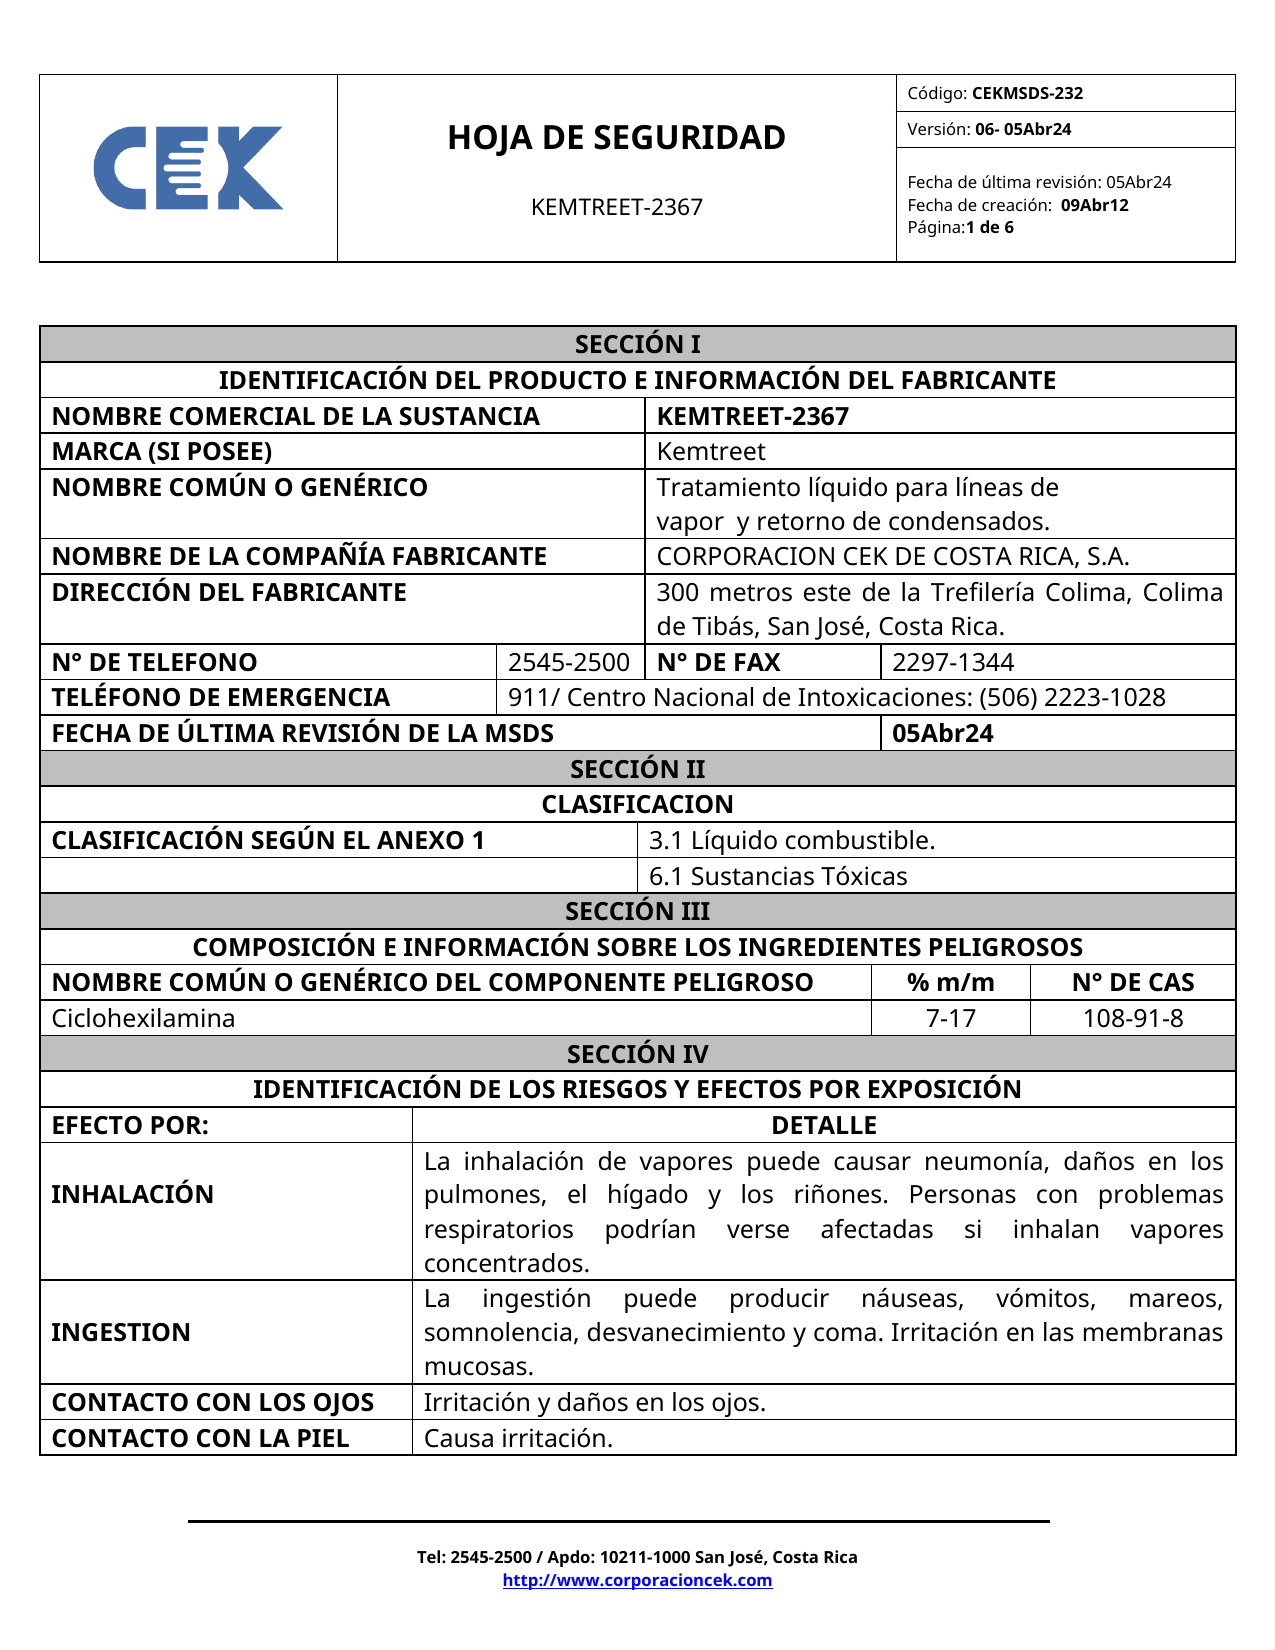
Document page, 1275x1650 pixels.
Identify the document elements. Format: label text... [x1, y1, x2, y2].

table_cell SECCIÓN IV [41, 1036, 1235, 1070]
table_cell CONTACTO CON LOS OJOS [41, 1385, 412, 1419]
table_cell EFECTO POR: [41, 1108, 412, 1142]
table_cell 108-91-8 [1031, 1001, 1235, 1035]
table_header SECCIÓN I [41, 327, 1235, 361]
table_cell N° DE FAX [646, 645, 880, 678]
table_cell FECHA DE ÚLTIMA REVISIÓN DE LA MSDS [41, 716, 880, 750]
table_cell MARCA (SI POSEE) [41, 434, 644, 468]
table_cell La ingestión puede producir náuseas, vómitos, mareos, somnolencia, desvanecimiento y coma. Irritación en las membranas mucosas. [413, 1281, 1235, 1383]
table_cell IDENTIFICACIÓN DEL PRODUCTO E INFORMACIÓN DEL FABRICANTE [41, 363, 1235, 397]
table_cell Irritación y daños en los ojos. [413, 1385, 1235, 1419]
table_cell CLASIFICACIÓN SEGÚN EL ANEXO 1 [41, 823, 637, 857]
table_cell SECCIÓN II [41, 751, 1235, 785]
table_cell NOMBRE DE LA COMPAÑÍA FABRICANTE [41, 539, 644, 573]
table_cell N° DE CAS [1031, 965, 1235, 999]
table_cell IDENTIFICACIÓN DE LOS RIESGOS Y EFECTOS POR EXPOSICIÓN [41, 1072, 1235, 1106]
table_cell Ciclohexilamina [41, 1001, 871, 1035]
table_cell CLASIFICACION [41, 787, 1235, 821]
table_cell NOMBRE COMÚN O GENÉRICO [41, 470, 644, 537]
table_cell DIRECCIÓN DEL FABRICANTE [41, 575, 644, 643]
table_cell 300 metros este de la Trefilería Colima, Colima de Tibás, San José, Costa Rica. [646, 575, 1235, 643]
picture [81, 115, 296, 222]
table_cell Kemtreet [646, 434, 1235, 468]
table_cell Causa irritación. [413, 1420, 1235, 1454]
table_cell 6.1 Sustancias Tóxicas [638, 858, 1235, 892]
table_cell INHALACIÓN [41, 1143, 412, 1279]
table_cell CORPORACION CEK DE COSTA RICA, S.A. [646, 539, 1235, 573]
table_cell [41, 858, 637, 892]
table_cell DETALLE [413, 1108, 1235, 1142]
table_cell N° DE TELEFONO [41, 645, 496, 678]
table_cell 7-17 [872, 1001, 1030, 1035]
table_cell % m/m [872, 965, 1030, 999]
table_cell 911/ Centro Nacional de Intoxicaciones: (506) 2223-1028 [497, 680, 1235, 714]
table_cell 05Abr24 [882, 716, 1235, 750]
table_cell La inhalación de vapores puede causar neumonía, daños en los pulmones, el hígado y los riñones. Personas con problemas respiratorios podrían verse afectadas si inhalan vapores concentrados. [413, 1143, 1235, 1279]
table_cell KEMTREET-2367 [646, 398, 1235, 432]
table_cell NOMBRE COMÚN O GENÉRICO DEL COMPONENTE PELIGROSO [41, 965, 871, 999]
table_cell TELÉFONO DE EMERGENCIA [41, 680, 496, 714]
table_cell 2545-2500 [497, 645, 644, 678]
table_cell Tratamiento líquido para líneas de vapor y retorno de condensados. [646, 470, 1235, 537]
table_cell SECCIÓN III [41, 894, 1235, 928]
table_cell INGESTION [41, 1281, 412, 1383]
table_cell COMPOSICIÓN E INFORMACIÓN SOBRE LOS INGREDIENTES PELIGROSOS [41, 930, 1235, 963]
table_cell NOMBRE COMERCIAL DE LA SUSTANCIA [41, 398, 644, 432]
table_cell 3.1 Líquido combustible. [638, 823, 1235, 857]
table_cell CONTACTO CON LA PIEL [41, 1420, 412, 1454]
table_cell 2297-1344 [882, 645, 1235, 678]
